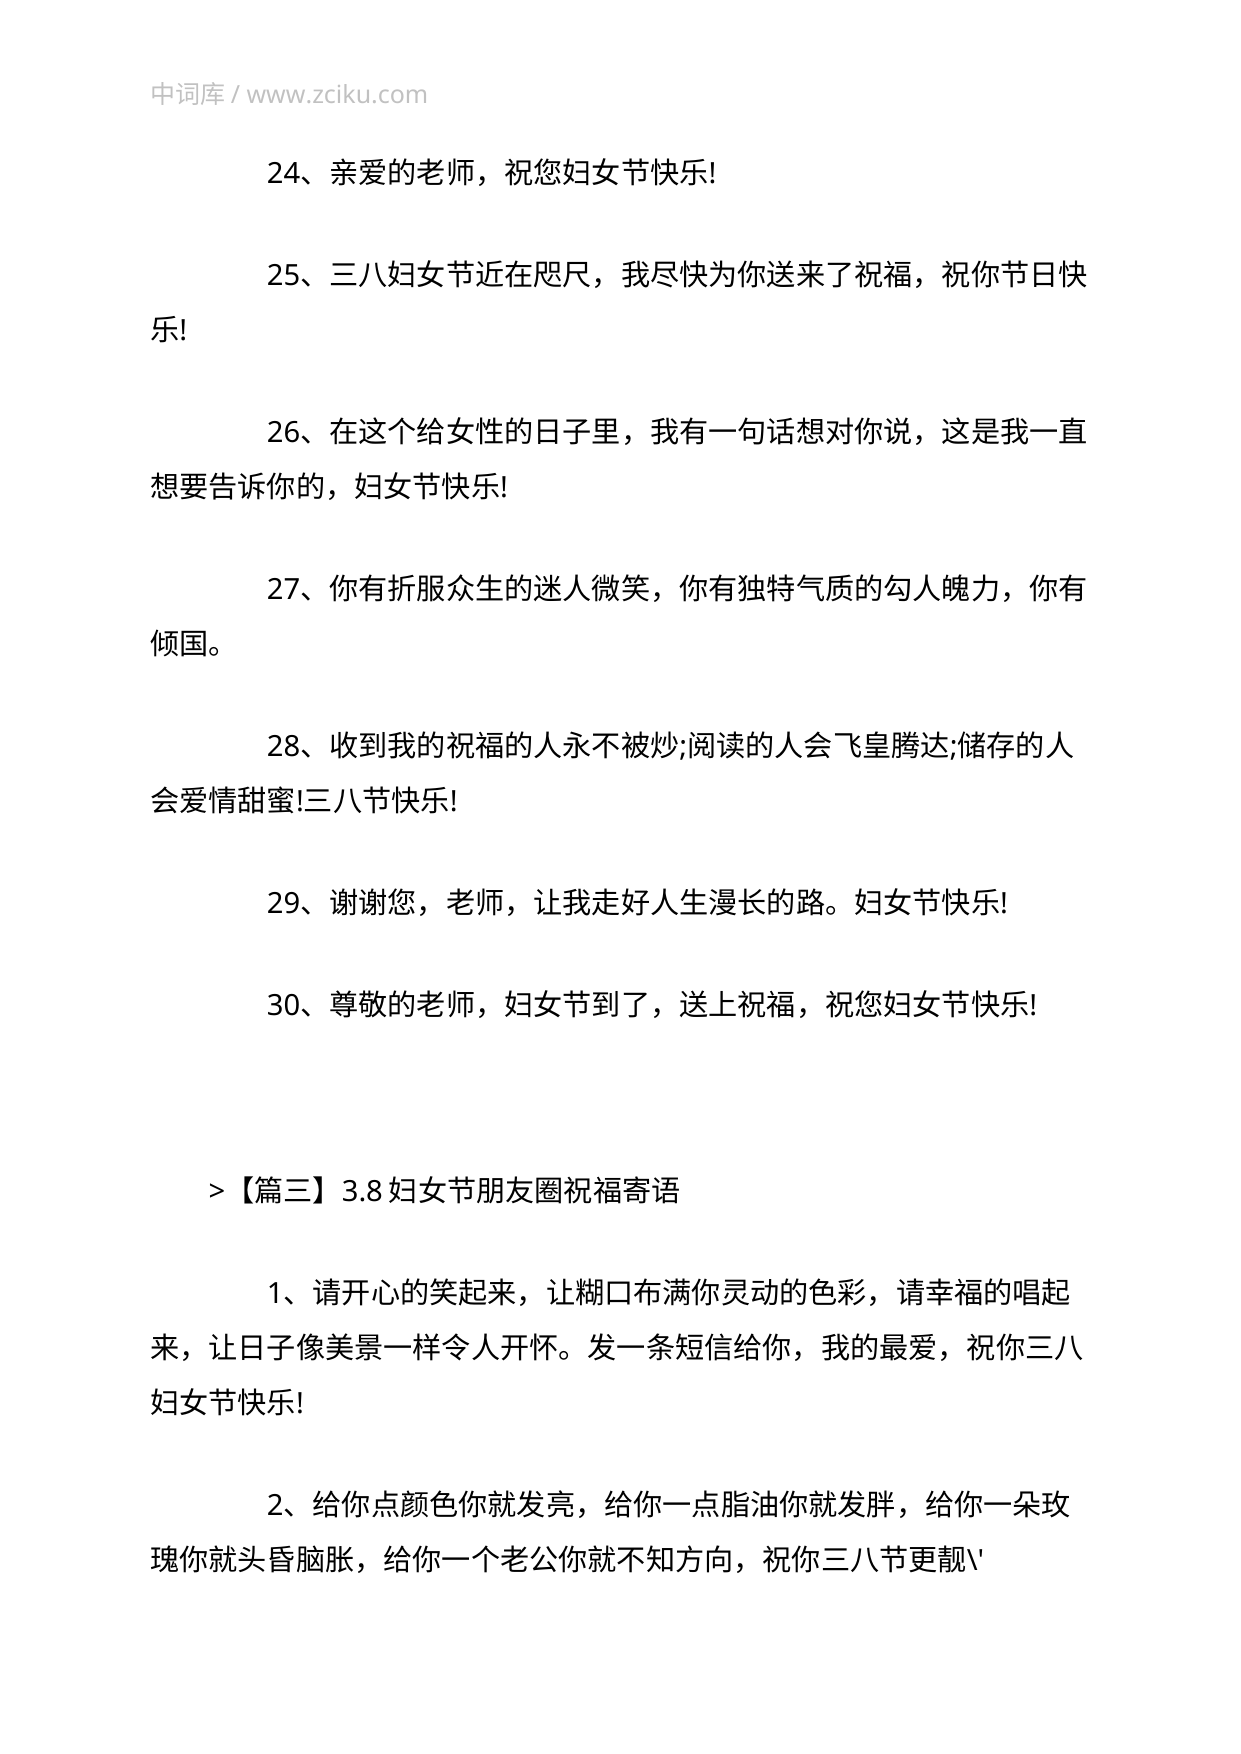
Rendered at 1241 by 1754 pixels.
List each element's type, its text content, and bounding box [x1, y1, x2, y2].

text 28、收到我的祝福的人永不被炒;阅读的人会飞皇腾达;储存的人会爱情甜蜜!三八节快乐! [150, 723, 1090, 820]
text 27、你有折服众生的迷人微笑，你有独特气质的勾人魄力，你有倾国。 [150, 566, 1090, 663]
text >【篇三】3.8妇女节朋友圈祝福寄语 [150, 1168, 1090, 1210]
text 26、在这个给女性的日子里，我有一句话想对你说，这是我一直想要告诉你的，妇女节快乐! [150, 409, 1090, 506]
text 1、请开心的笑起来，让糊口布满你灵动的色彩，请幸福的唱起来，让日子像美景一样令人开怀。发一条短信给你，我的最爱，祝你三八妇女节快乐! [150, 1270, 1090, 1422]
text 2、给你点颜色你就发亮，给你一点脂油你就发胖，给你一朵玫瑰你就头昏脑胀，给你一个老公你就不知方向，祝你三八节更靓\' [150, 1482, 1090, 1579]
text 24、亲爱的老师，祝您妇女节快乐! [150, 150, 1090, 192]
text 29、谢谢您，老师，让我走好人生漫长的路。妇女节快乐! [150, 880, 1090, 922]
text 25、三八妇女节近在咫尺，我尽快为你送来了祝福，祝你节日快乐! [150, 252, 1090, 349]
text 30、尊敬的老师，妇女节到了，送上祝福，祝您妇女节快乐! [150, 982, 1090, 1024]
